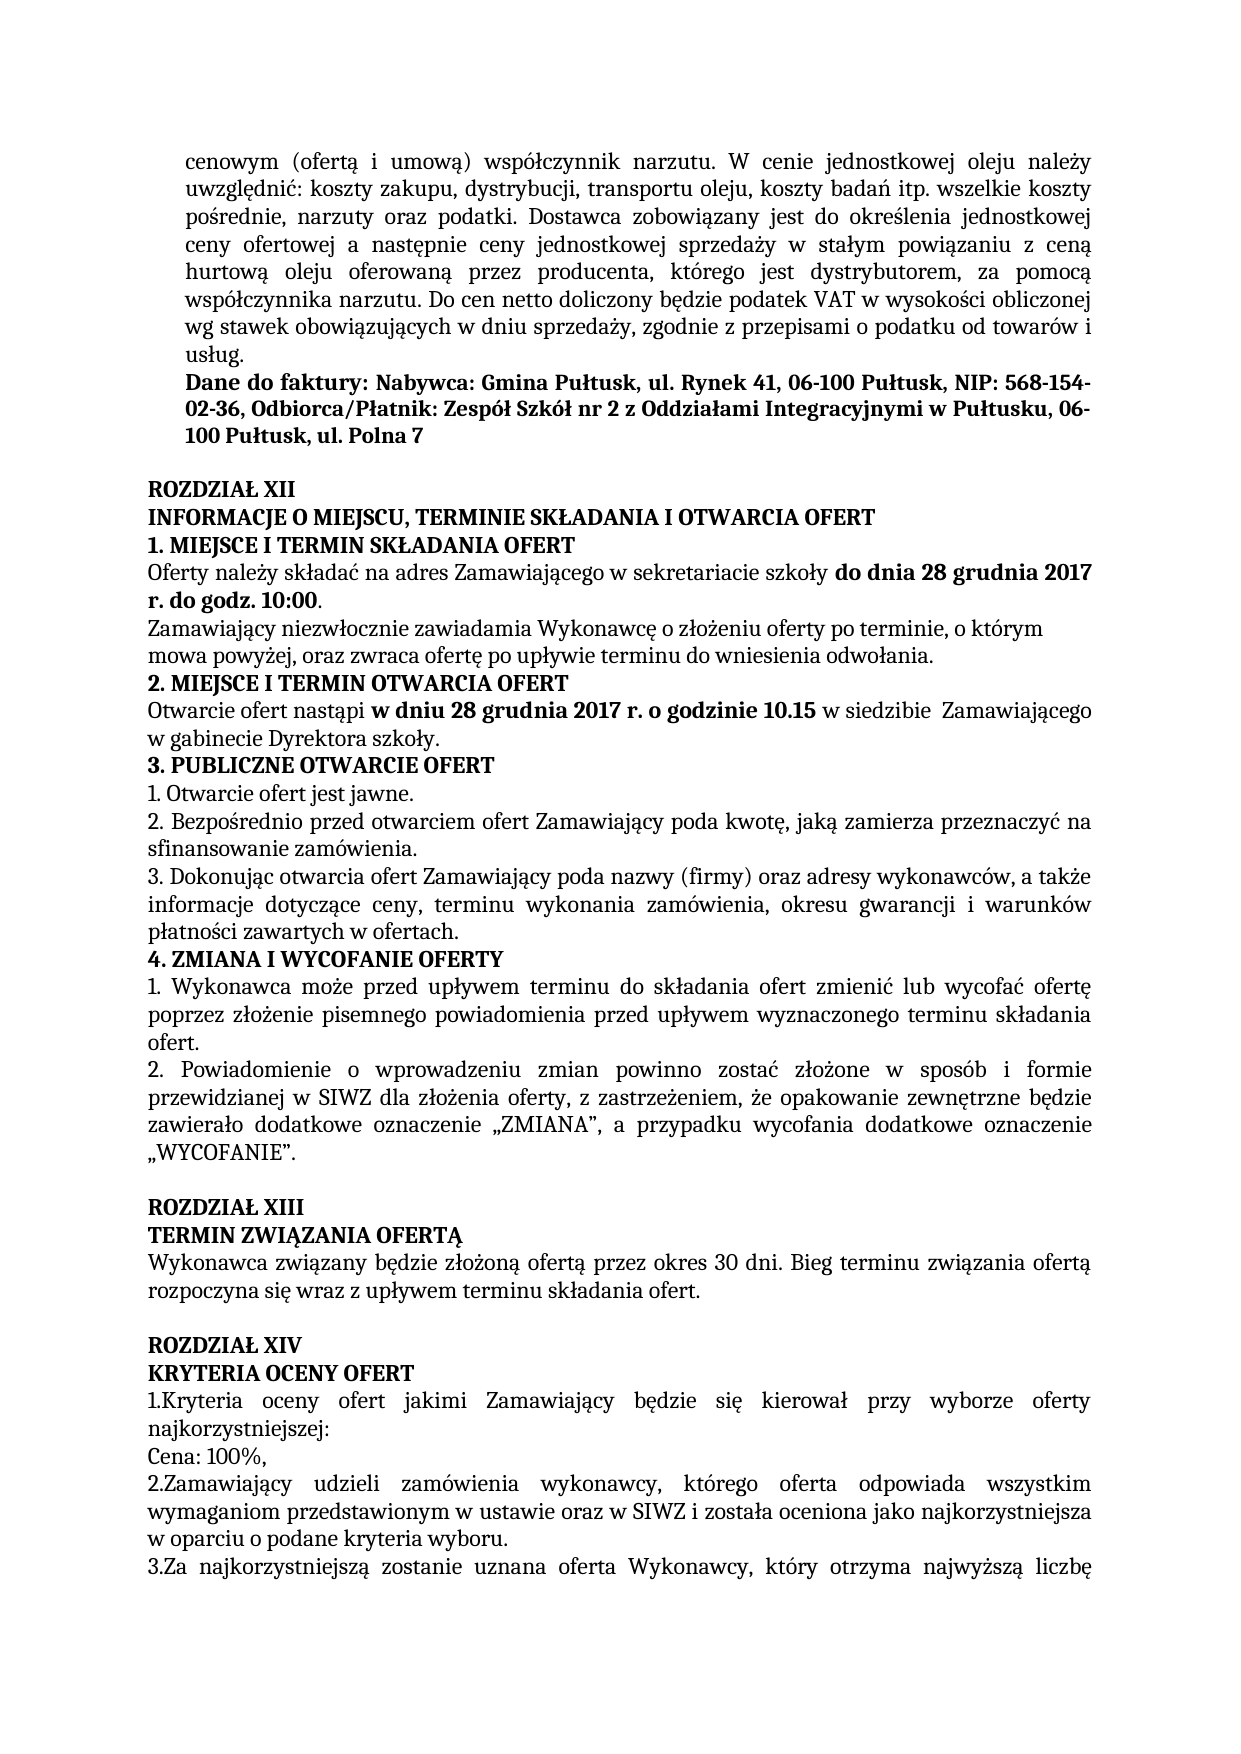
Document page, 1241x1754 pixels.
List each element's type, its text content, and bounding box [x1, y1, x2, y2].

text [148, 1553, 1093, 1581]
text Wykonawca związany będzie złożoną ofertą przez okres 30 dni. Bieg terminu związania ofertą rozpoczyna się wraz z upływem terminu składania ofert. [148, 1249, 1093, 1304]
text ROZDZIAŁ XIII [148, 1194, 1093, 1222]
text 3. PUBLICZNE OTWARCIE OFERT [148, 752, 1093, 780]
text 1. Otwarcie ofert jest jawne. [148, 780, 1093, 808]
text 2. Bezpośrednio przed otwarciem ofert Zamawiający poda kwotę, jaką zamierza przeznaczyć na sfinansowanie zamówienia. [148, 808, 1093, 863]
text Zamawiający niezwłocznie zawiadamia Wykonawcę o złożeniu oferty po terminie, o którym mowa powyżej, oraz zwraca ofertę po upływie terminu do wniesienia odwołania. [148, 614, 1093, 669]
text 2.Zamawiający udzieli zamówienia wykonawcy, którego oferta odpowiada wszystkim wymaganiom przedstawionym w ustawie oraz w SIWZ i została oceniona jako najkorzystniejsza w oparciu o podane kryteria wyboru. [148, 1470, 1093, 1553]
text 4. ZMIANA I WYCOFANIE OFERTY [148, 946, 1093, 973]
text ROZDZIAŁ XIV [148, 1332, 1093, 1360]
text 2. MIEJSCE I TERMIN OTWARCIA OFERT [148, 669, 1093, 697]
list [148, 148, 1093, 368]
text 1. Wykonawca może przed upływem terminu do składania ofert zmienić lub wycofać ofertę poprzez złożenie pisemnego powiadomienia przed upływem wyznaczonego terminu składania ofert. [148, 973, 1093, 1056]
text Cena: 100%, [148, 1442, 1093, 1470]
text Oferty należy składać na adres Zamawiającego w sekretariacie szkoły do dnia 28 grudnia 2017 r. do godz. 10:00. [148, 559, 1093, 614]
text INFORMACJE O MIEJSCU, TERMINIE SKŁADANIA I OTWARCIA OFERT [148, 504, 1093, 532]
text KRYTERIA OCENY OFERT [148, 1360, 1093, 1387]
text TERMIN ZWIĄZANIA OFERTĄ [148, 1222, 1093, 1249]
text 2. Powiadomienie o wprowadzeniu zmian powinno zostać złożone w sposób i formie przewidzianej w SIWZ dla złożenia oferty, z zastrzeżeniem, że opakowanie zewnętrzne będzie zawierało dodatkowe oznaczenie „ZMIANA”, a przypadku wycofania dodatkowe oznaczenie „WYCOFANIE”. [148, 1056, 1093, 1166]
text 1. MIEJSCE I TERMIN SKŁADANIA OFERT [148, 532, 1093, 559]
text ROZDZIAŁ XII [148, 476, 1093, 504]
text Otwarcie ofert nastąpi w dniu 28 grudnia 2017 r. o godzinie 10.15 w siedzibie Zamawiającego w gabinecie Dyrektora szkoły. [148, 697, 1093, 752]
text 1.Kryteria oceny ofert jakimi Zamawiający będzie się kierował przy wyborze oferty najkorzystniejszej: [148, 1387, 1093, 1442]
text 3. Dokonując otwarcia ofert Zamawiający poda nazwy (firmy) oraz adresy wykonawców, a także informacje dotyczące ceny, terminu wykonania zamówienia, okresu gwarancji i warunków płatności zawartych w ofertach. [148, 863, 1093, 946]
text Dane do faktury: Nabywca: Gmina Pułtusk, ul. Rynek 41, 06-100 Pułtusk, NIP: 568-154-02-36, Odbiorca/Płatnik: Zespół Szkół nr 2 z Oddziałami Integracyjnymi w Pułtusku, 06-100 Pułtusk, ul. Polna 7 [185, 368, 1093, 449]
